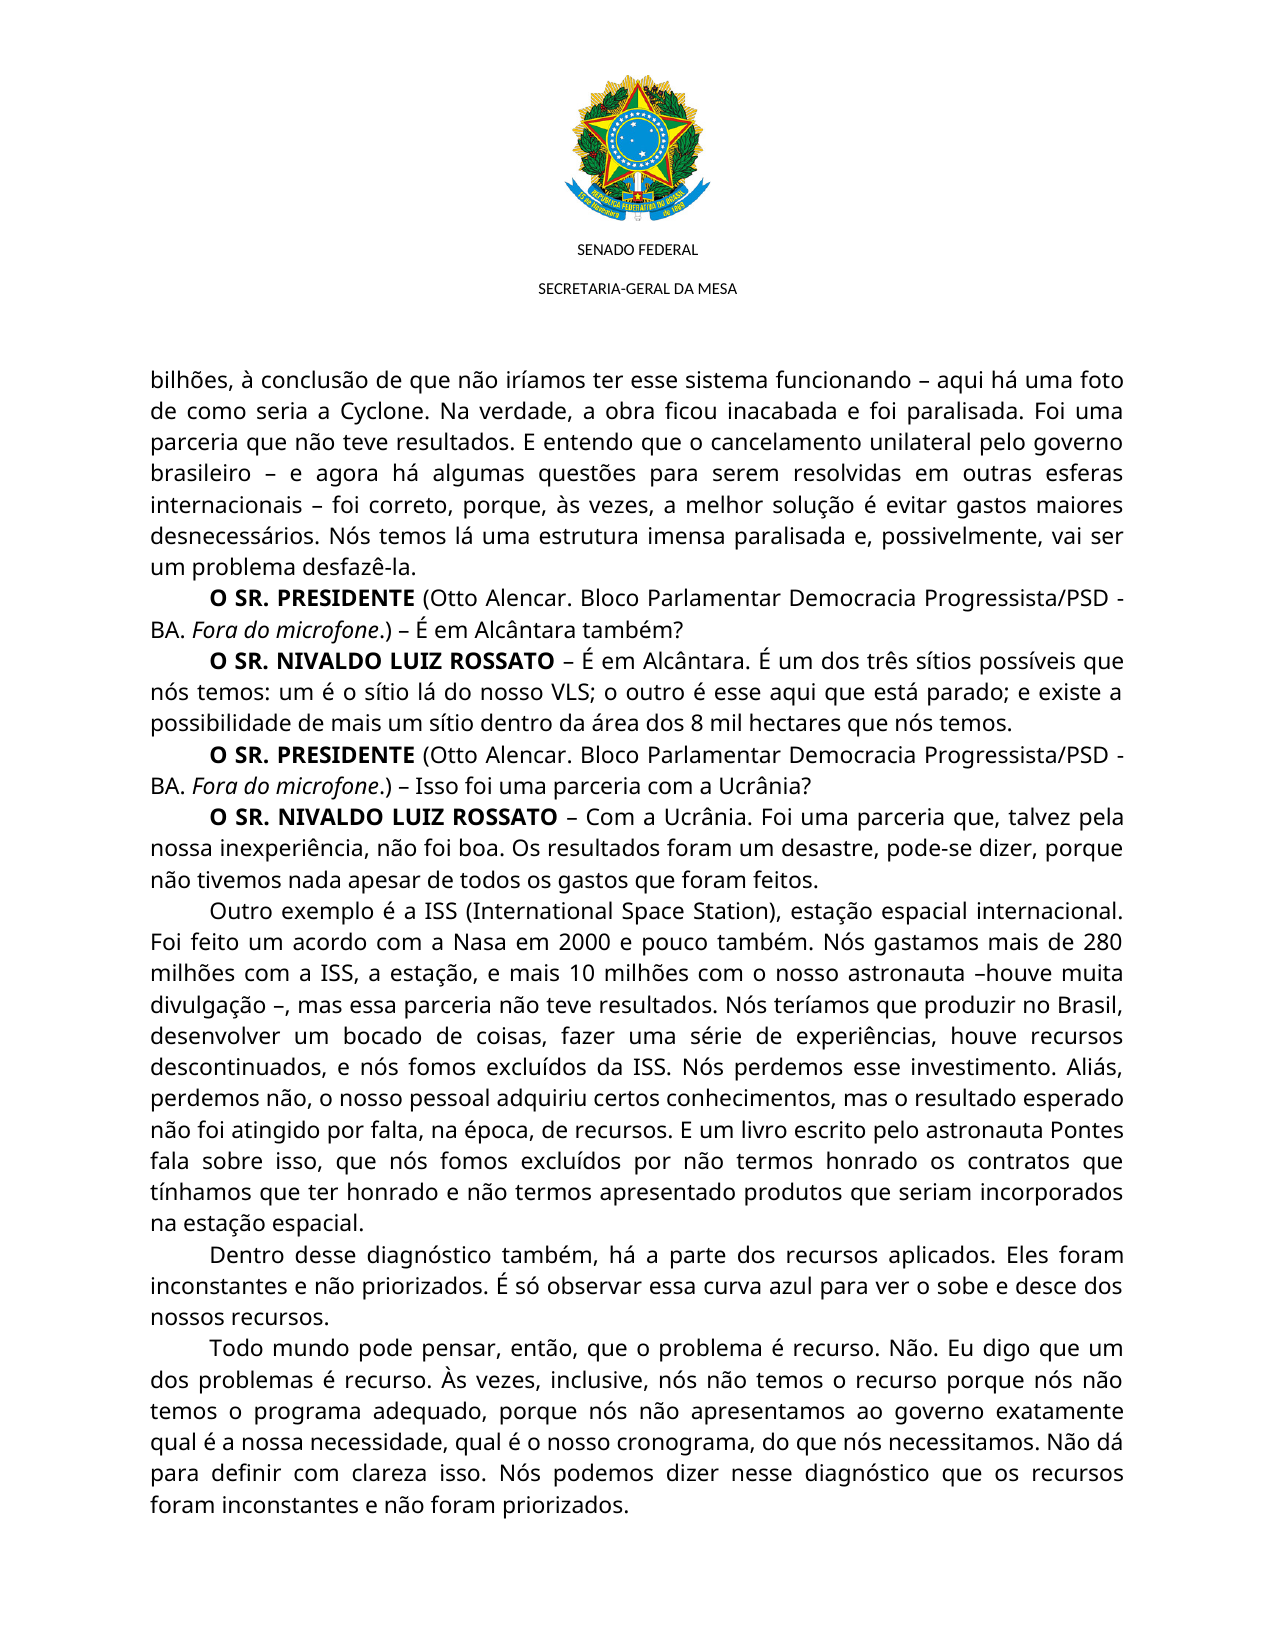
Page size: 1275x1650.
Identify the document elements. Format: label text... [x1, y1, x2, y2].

text Dentro desse diagnóstico também, há a parte dos recursos aplicados. Eles foram inconstantes e não priorizados. É só observar essa curva azul para ver o sobe e desce dos nossos recursos. [150, 1238, 1125, 1332]
text Todo mundo pode pensar, então, que o problema é recurso. Não. Eu digo que um dos problemas é recurso. Às vezes, inclusive, nós não temos o recurso porque nós não temos o programa adequado, porque nós não apresentamos ao governo exatamente qual é a nossa necessidade, qual é o nosso cronograma, do que nós necessitamos. Não dá para definir com clareza isso. Nós podemos dizer nesse diagnóstico que os recursos foram inconstantes e não foram priorizados. [150, 1332, 1125, 1520]
text O SR. NIVALDO LUIZ ROSSATO – É em Alcântara. É um dos três sítios possíveis que nós temos: um é o sítio lá do nosso VLS; o outro é esse aqui que está parado; e existe a possibilidade de mais um sítio dentro da área dos 8 mil hectares que nós temos. [150, 645, 1125, 738]
picture [564, 75, 711, 221]
text Outro exemplo é a ISS (International Space Station), estação espacial internacional. Foi feito um acordo com a Nasa em 2000 e pouco também. Nós gastamos mais de 280 milhões com a ISS, a estação, e mais 10 milhões com o nosso astronauta –houve muita divulgação –, mas essa parceria não teve resultados. Nós teríamos que produzir no Brasil, desenvolver um bocado de coisas, fazer uma série de experiências, houve recursos descontinuados, e nós fomos excluídos da ISS. Nós perdemos esse investimento. Aliás, perdemos não, o nosso pessoal adquiriu certos conhecimentos, mas o resultado esperado não foi atingido por falta, na época, de recursos. E um livro escrito pelo astronauta Pontes fala sobre isso, que nós fomos excluídos por não termos honrado os contratos que tínhamos que ter honrado e não termos apresentado produtos que seriam incorporados na estação espacial. [150, 895, 1125, 1238]
text O SR. PRESIDENTE (Otto Alencar. Bloco Parlamentar Democracia Progressista/PSD - BA. Fora do microfone.) – É em Alcântara também? [150, 582, 1125, 645]
text O SR. PRESIDENTE (Otto Alencar. Bloco Parlamentar Democracia Progressista/PSD - BA. Fora do microfone.) – Isso foi uma parceria com a Ucrânia? [150, 738, 1125, 801]
text O SR. NIVALDO LUIZ ROSSATO – Com a Ucrânia. Foi uma parceria que, talvez pela nossa inexperiência, não foi boa. Os resultados foram um desastre, pode-se dizer, porque não tivemos nada apesar de todos os gastos que foram feitos. [150, 801, 1125, 895]
